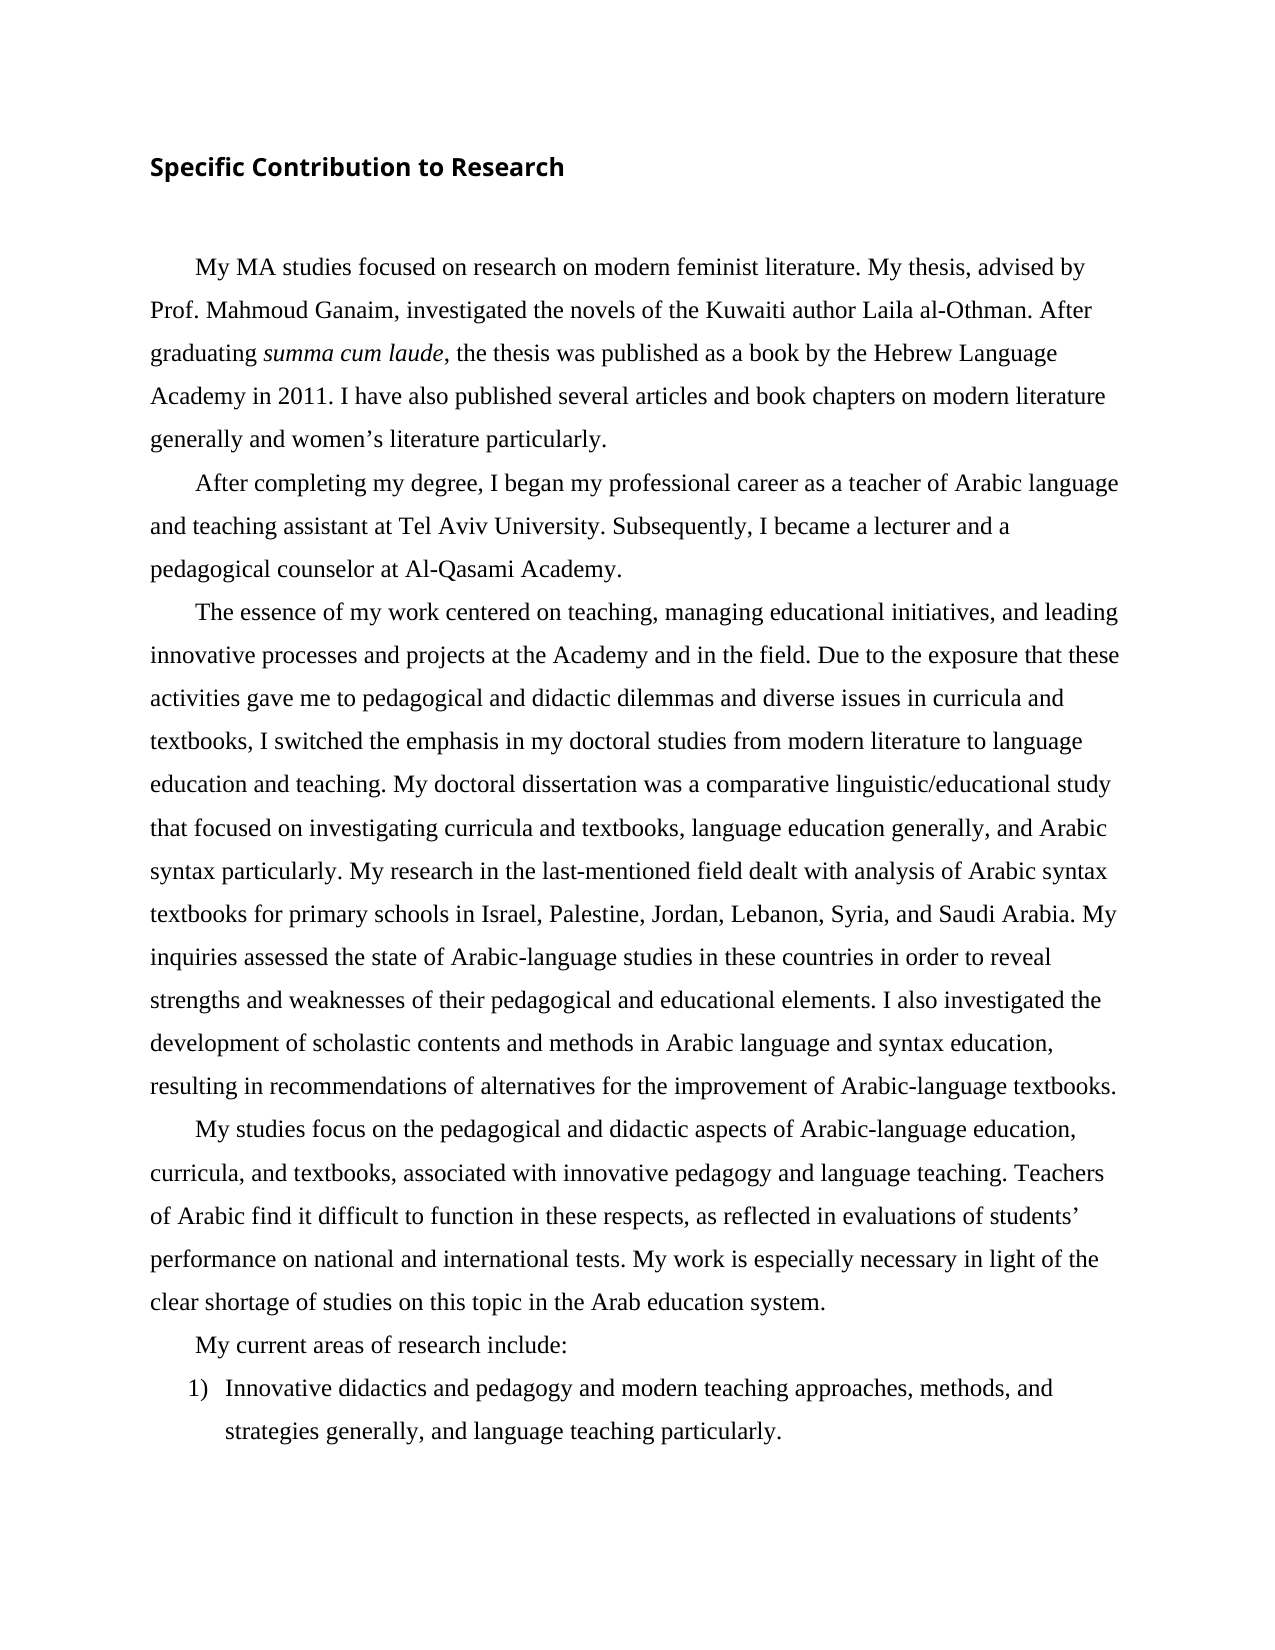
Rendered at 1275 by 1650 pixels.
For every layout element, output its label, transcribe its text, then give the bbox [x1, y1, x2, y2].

list Innovative didactics and pedagogy and modern teaching approaches, methods, and strategies generally, and language teaching particularly. [187, 1373, 1125, 1445]
text After completing my degree, I began my professional career as a teacher of Arabic language and teaching assistant at Tel Aviv University. Subsequently, I became a lecturer and a pedagogical counselor at Al-Qasami Academy. [150, 468, 1125, 583]
text My MA studies focused on research on modern feminist literature. My thesis, advised by Prof. Mahmoud Ganaim, investigated the novels of the Kuwaiti author Laila al-Othman. After graduating summa cum laude, the thesis was published as a book by the Hebrew Language Academy in 2011. I have also published several articles and book chapters on modern literature generally and women’s literature particularly. [150, 252, 1125, 453]
text Specific Contribution to Research [150, 150, 1125, 184]
text My current areas of research include: [150, 1330, 1125, 1359]
text The essence of my work centered on teaching, managing educational initiatives, and leading innovative processes and projects at the Academy and in the field. Due to the exposure that these activities gave me to pedagogical and didactic dilemmas and diverse issues in curricula and textbooks, I switched the emphasis in my doctoral studies from modern literature to language education and teaching. My doctoral dissertation was a comparative linguistic/educational study that focused on investigating curricula and textbooks, language education generally, and Arabic syntax particularly. My research in the last-mentioned field dealt with analysis of Arabic syntax textbooks for primary schools in Israel, Palestine, Jordan, Lebanon, Syria, and Saudi Arabia. My inquiries assessed the state of Arabic-language studies in these countries in order to reveal strengths and weaknesses of their pedagogical and educational elements. I also investigated the development of scholastic contents and methods in Arabic language and syntax education, resulting in recommendations of alternatives for the improvement of Arabic-language textbooks. [150, 597, 1125, 1100]
text My studies focus on the pedagogical and didactic aspects of Arabic-language education, curricula, and textbooks, associated with innovative pedagogy and language teaching. Teachers of Arabic find it difficult to function in these respects, as reflected in evaluations of students’ performance on national and international tests. My work is especially necessary in light of the clear shortage of studies on this topic in the Arab education system. [150, 1114, 1125, 1316]
